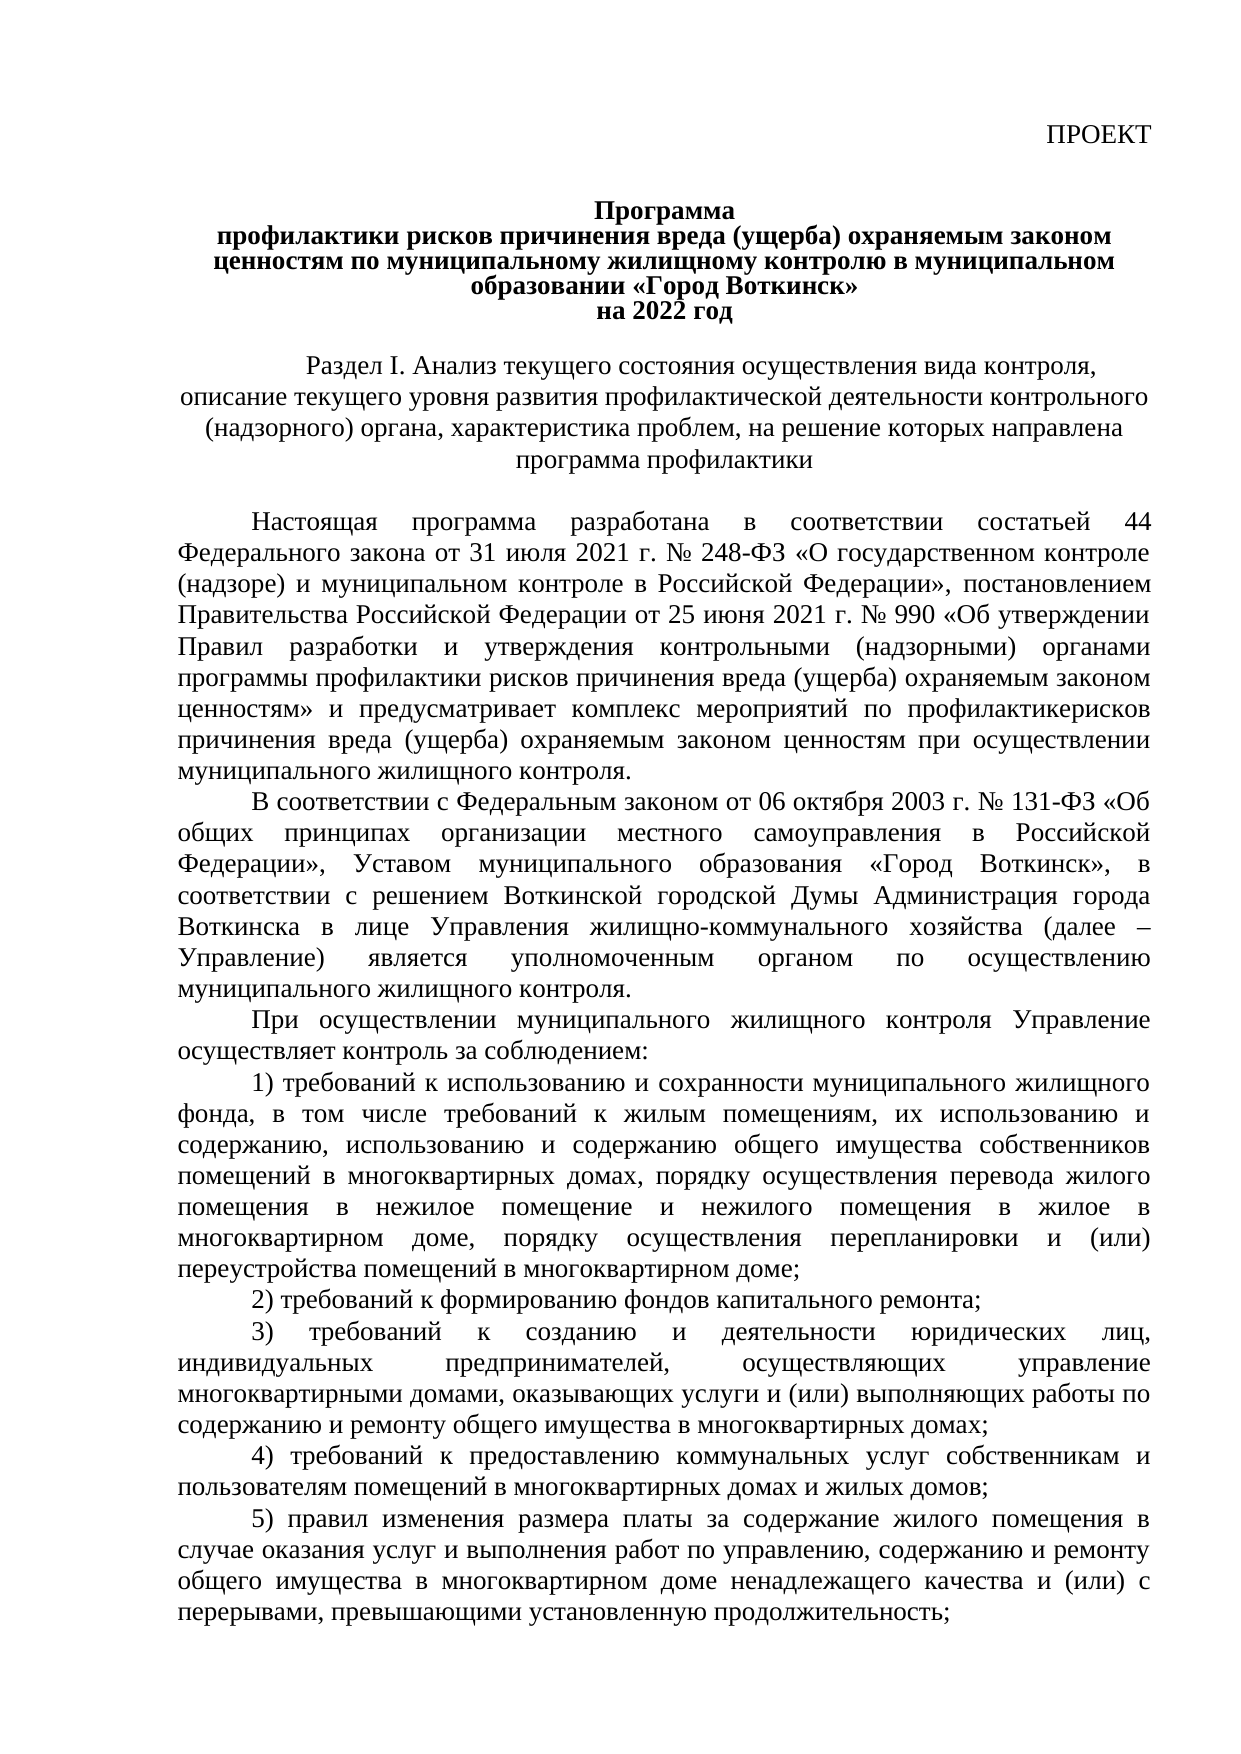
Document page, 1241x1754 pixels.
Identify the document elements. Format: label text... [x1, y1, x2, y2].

text 5) правил изменения размера платы за содержание жилого помещения в случае оказания услуг и выполнения работ по управлению, содержанию и ремонту общего имущества в многоквартирном доме ненадлежащего качества и (или) с перерывами, превышающими установленную продолжительность; [177, 1502, 1152, 1626]
text 4) требований к предоставлению коммунальных услуг собственникам и пользователям помещений в многоквартирных домах и жилых домов; [177, 1439, 1152, 1502]
text профилактики рисков причинения вреда (ущерба) охраняемым законом ценностям по муниципальному жилищному контролю в муниципальном образовании «Город Воткинск» [177, 224, 1152, 299]
text 2) требований к формированию фондов капитального ремонта; [177, 1284, 1152, 1315]
text ПРОЕКТ [177, 118, 1152, 149]
text При осуществлении муниципального жилищного контроля Управление осуществляет контроль за соблюдением: [177, 1003, 1152, 1066]
text Программа [177, 199, 1152, 224]
text на 2022 год [177, 299, 1152, 324]
text 3) требований к созданию и деятельности юридических лиц, индивидуальных предпринимателей, осуществляющих управление многоквартирными домами, оказывающих услуги и (или) выполняющих работы по содержанию и ремонту общего имущества в многоквартирных домах; [177, 1315, 1152, 1439]
text Настоящая программа разработана в соответствии состатьей 44 Федерального закона от 31 июля 2021 г. № 248-ФЗ «О государственном контроле (надзоре) и муниципальном контроле в Российской Федерации», постановлением Правительства Российской Федерации от 25 июня 2021 г. № 990 «Об утверждении Правил разработки и утверждения контрольными (надзорными) органами программы профилактики рисков причинения вреда (ущерба) охраняемым законом ценностям» и предусматривает комплекс мероприятий по профилактикерисков причинения вреда (ущерба) охраняемым законом ценностям при осуществлении муниципального жилищного контроля. [177, 505, 1152, 785]
text 1) требований к использованию и сохранности муниципального жилищного фонда, в том числе требований к жилым помещениям, их использованию и содержанию, использованию и содержанию общего имущества собственников помещений в многоквартирных домах, порядку осуществления перевода жилого помещения в нежилое помещение и нежилого помещения в жилое в многоквартирном доме, порядку осуществления перепланировки и (или) переустройства помещений в многоквартирном доме; [177, 1066, 1152, 1284]
text В соответствии с Федеральным законом от 06 октября 2003 г. № 131-ФЗ «Об общих принципах организации местного самоуправления в Российской Федерации», Уставом муниципального образования «Город Воткинск», в соответствии с решением Воткинской городской Думы Администрация города Воткинска в лице Управления жилищно-коммунального хозяйства (далее – Управление) является уполномоченным органом по осуществлению муниципального жилищного контроля. [177, 785, 1152, 1003]
text Раздел I. Анализ текущего состояния осуществления вида контроля, описание текущего уровня развития профилактической деятельности контрольного (надзорного) органа, характеристика проблем, на решение которых направлена программа профилактики [177, 349, 1152, 474]
